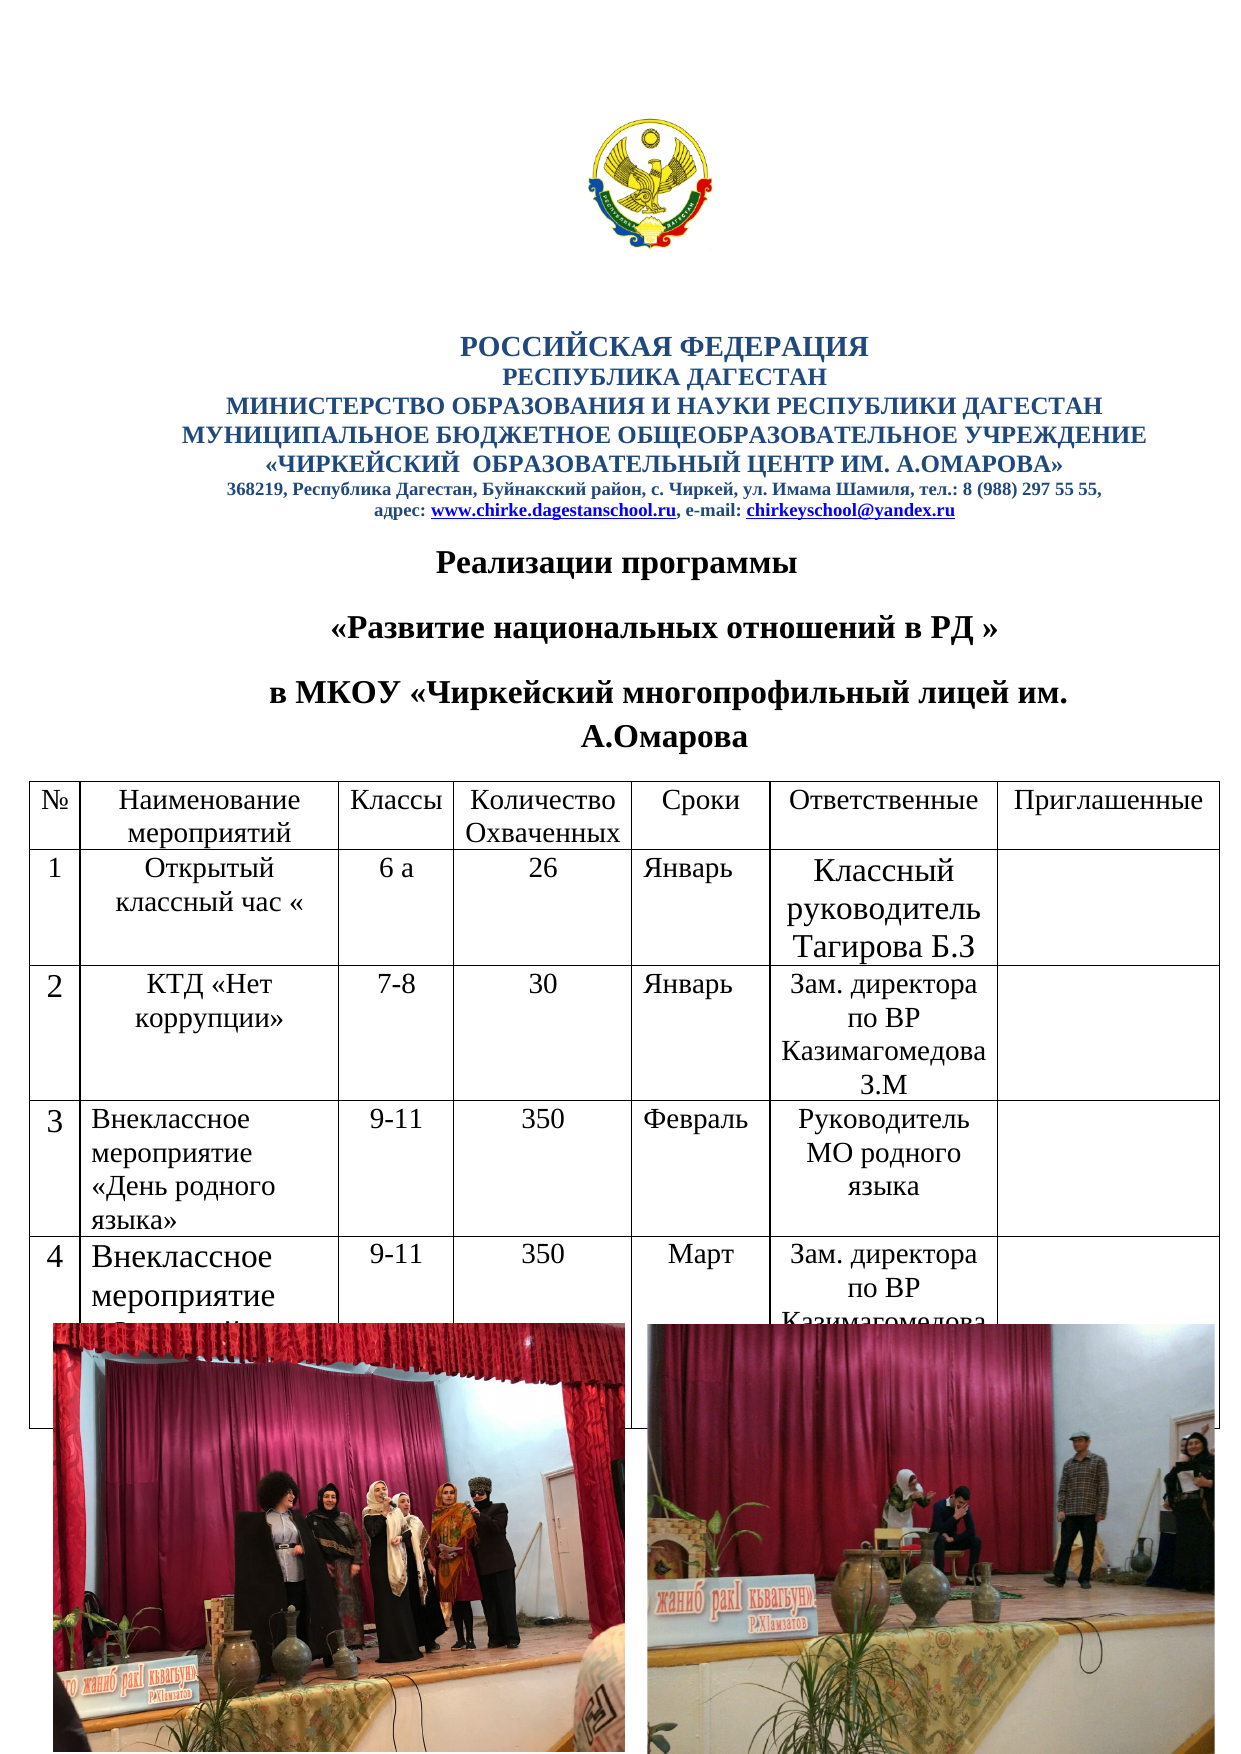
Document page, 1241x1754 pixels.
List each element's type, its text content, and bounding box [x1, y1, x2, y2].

table_cell Открытый классный час « [81, 850, 338, 965]
text РЕСПУБЛИКА ДАГЕСТАН [177, 362, 1152, 391]
table_cell 7-8 [339, 966, 453, 1100]
picture [645, 1324, 1215, 1753]
table_cell Руководитель МО родного языка [771, 1101, 997, 1236]
table_cell Январь [632, 850, 769, 965]
text РОССИЙСКАЯ ФЕДЕРАЦИЯ [177, 329, 1152, 362]
table_header Количество Охваченных [454, 782, 631, 849]
table_cell 350 [454, 1101, 631, 1236]
table_header Сроки [632, 782, 769, 849]
table_cell 6 а [339, 850, 453, 965]
table_header Ответственные [771, 782, 997, 849]
table_header Наименование мероприятий [81, 782, 338, 849]
table_header № [30, 782, 79, 849]
table_cell Зам. директора по ВР Казимагомедова З.М [771, 1237, 997, 1324]
table_cell [998, 1101, 1219, 1236]
text адрес: www.chirke.dagestanschool.ru, e-mail: chirkeyschool@yandex.ru [177, 499, 1152, 521]
table_cell 3 [30, 1101, 79, 1236]
text МИНИСТЕРСТВО ОБРАЗОВАНИЯ И НАУКИ РЕСПУБЛИКИ ДАГЕСТАН [177, 391, 1152, 420]
table_cell [998, 1237, 1219, 1428]
table_cell Классный руководитель Тагирова Б.З [771, 850, 997, 965]
table_cell 4 [30, 1237, 79, 1428]
table_cell 9-11 [339, 1237, 453, 1323]
table_cell [998, 850, 1219, 965]
table_cell [998, 966, 1219, 1100]
table_cell Внеклассное мероприятие «Очаг мой – родной Дагестан» [81, 1237, 338, 1323]
picture [53, 1323, 625, 1752]
picture [585, 118, 714, 250]
table_cell КТД «Нет коррупции» [81, 966, 338, 1100]
table_cell 1 [30, 850, 79, 965]
table_cell 2 [30, 966, 79, 1100]
text 368219, Республика Дагестан, Буйнакский район, с. Чиркей, ул. Имама Шамиля, тел.: 8 (988) 297 55 55, [177, 477, 1152, 499]
table_header Классы [339, 782, 453, 849]
table_cell Зам. директора по ВР Казимагомедова З.М [771, 966, 997, 1100]
text в МКОУ «Чиркейский многопрофильный лицей им. А.Омарова [177, 672, 1152, 754]
text МУНИЦИПАЛЬНОЕ БЮДЖЕТНОЕ ОБЩЕОБРАЗОВАТЕЛЬНОЕ УЧРЕЖДЕНИЕ [177, 420, 1152, 449]
table_cell Февраль [632, 1101, 769, 1236]
table_cell 26 [454, 850, 631, 965]
text Реализации программы [177, 542, 1152, 581]
table_cell Внеклассное мероприятие «День родного языка» [81, 1101, 338, 1236]
table_cell 350 [454, 1237, 631, 1428]
table_header Приглашенные [998, 782, 1219, 849]
table_cell 30 [454, 966, 631, 1100]
text «ЧИРКЕЙСКИЙ ОБРАЗОВАТЕЛЬНЫЙ ЦЕНТР ИМ. А.ОМАРОВА» [177, 449, 1152, 477]
table_cell 9-11 [339, 1101, 453, 1236]
text «Развитие национальных отношений в РД » [177, 607, 1152, 645]
table_cell Январь [632, 966, 769, 1100]
table_cell Март [632, 1237, 769, 1428]
